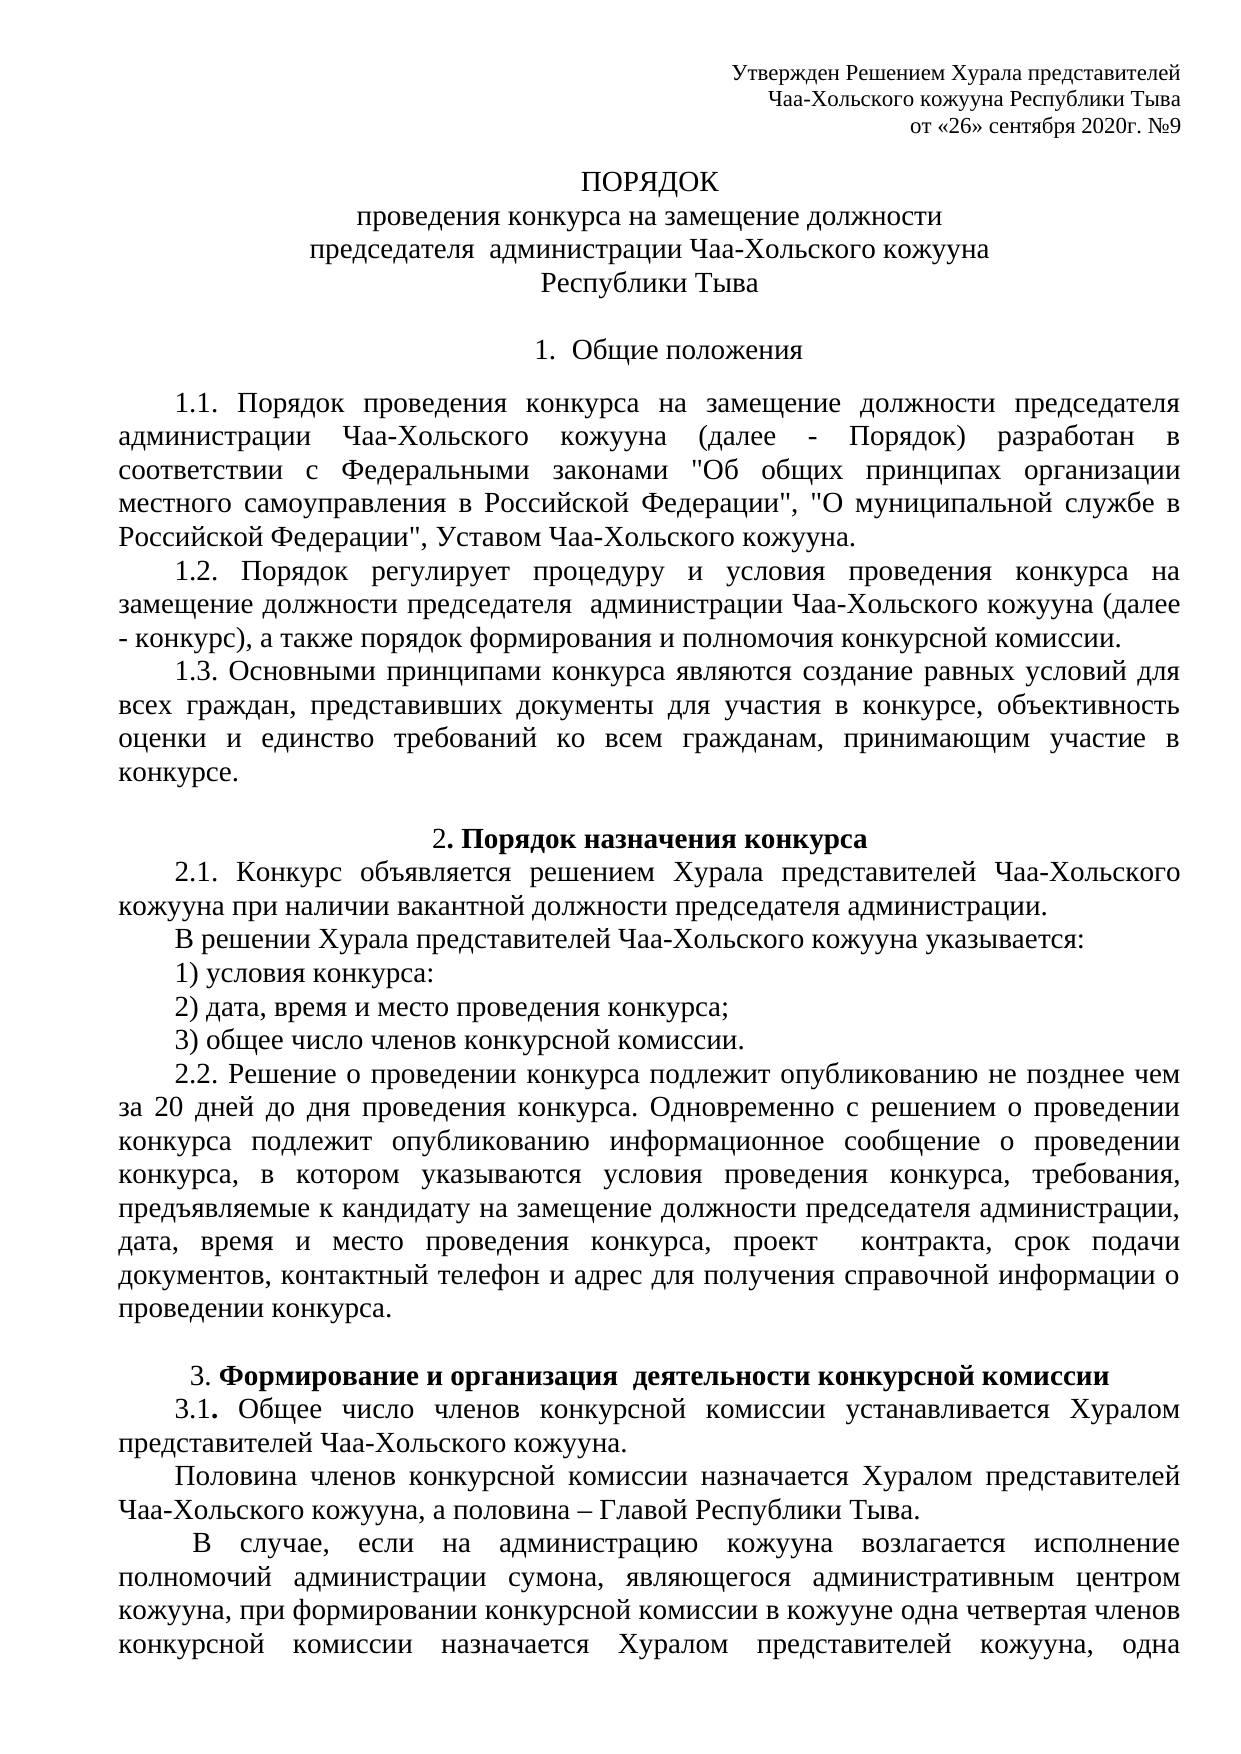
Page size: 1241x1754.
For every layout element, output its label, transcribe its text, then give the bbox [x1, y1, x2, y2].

text 1.1. Порядок проведения конкурса на замещение должности председателя администрации Чаа-Хольского кожууна (далее - Порядок) разработан в соответствии с Федеральными законами "Об общих принципах организации местного самоуправления в Российской Федерации", "О муниципальной службе в Российской Федерации", Уставом Чаа-Хольского кожууна. [118, 385, 1181, 553]
text 1.3. Основными принципами конкурса являются создание равных условий для всех граждан, представивших документы для участия в конкурсе, объективность оценки и единство требований ко всем гражданам, принимающим участие в конкурсе. [118, 653, 1181, 787]
text от «26» сентября 2020г. №9 [118, 112, 1181, 138]
text Чаа-Хольского кожууна Республики Тыва [118, 86, 1181, 112]
text 3.1. Общее число членов конкурсной комиссии устанавливается Хуралом представителей Чаа-Хольского кожууна. [118, 1391, 1181, 1458]
text 1) условия конкурса: [118, 955, 1181, 989]
text Утвержден Решением Хурала представителей [118, 59, 1181, 86]
text 2) дата, время и место проведения конкурса; [118, 989, 1181, 1022]
text председателя администрации Чаа-Хольского кожууна [118, 232, 1181, 265]
text Республики Тыва [118, 265, 1181, 299]
text проведения конкурса на замещение должности [118, 198, 1181, 232]
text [118, 1525, 1181, 1659]
text 1.2. Порядок регулирует процедуру и условия проведения конкурса на замещение должности председателя администрации Чаа-Хольского кожууна (далее - конкурс), а также порядок формирования и полномочия конкурсной комиссии. [118, 553, 1181, 653]
text 2.1. Конкурс объявляется решением Хурала представителей Чаа-Хольского кожууна при наличии вакантной должности председателя администрации. [118, 854, 1181, 922]
text 2. Порядок назначения конкурса [118, 821, 1181, 854]
text ПОРЯДОК [118, 164, 1181, 198]
list Общие положения [156, 332, 1181, 366]
text 3) общее число членов конкурсной комиссии. [118, 1022, 1181, 1056]
text В решении Хурала представителей Чаа-Хольского кожууна указывается: [118, 922, 1181, 955]
text 3. Формирование и организация деятельности конкурсной комиссии [118, 1358, 1181, 1391]
text Половина членов конкурсной комиссии назначается Хуралом представителей Чаа-Хольского кожууна, а половина – Главой Республики Тыва. [118, 1458, 1181, 1525]
text 2.2. Решение о проведении конкурса подлежит опубликованию не позднее чем за 20 дней до дня проведения конкурса. Одновременно с решением о проведении конкурса подлежит опубликованию информационное сообщение о проведении конкурса, в котором указываются условия проведения конкурса, требования, предъявляемые к кандидату на замещение должности председателя администрации, дата, время и место проведения конкурса, проект контракта, срок подачи документов, контактный телефон и адрес для получения справочной информации о проведении конкурса. [118, 1056, 1181, 1324]
